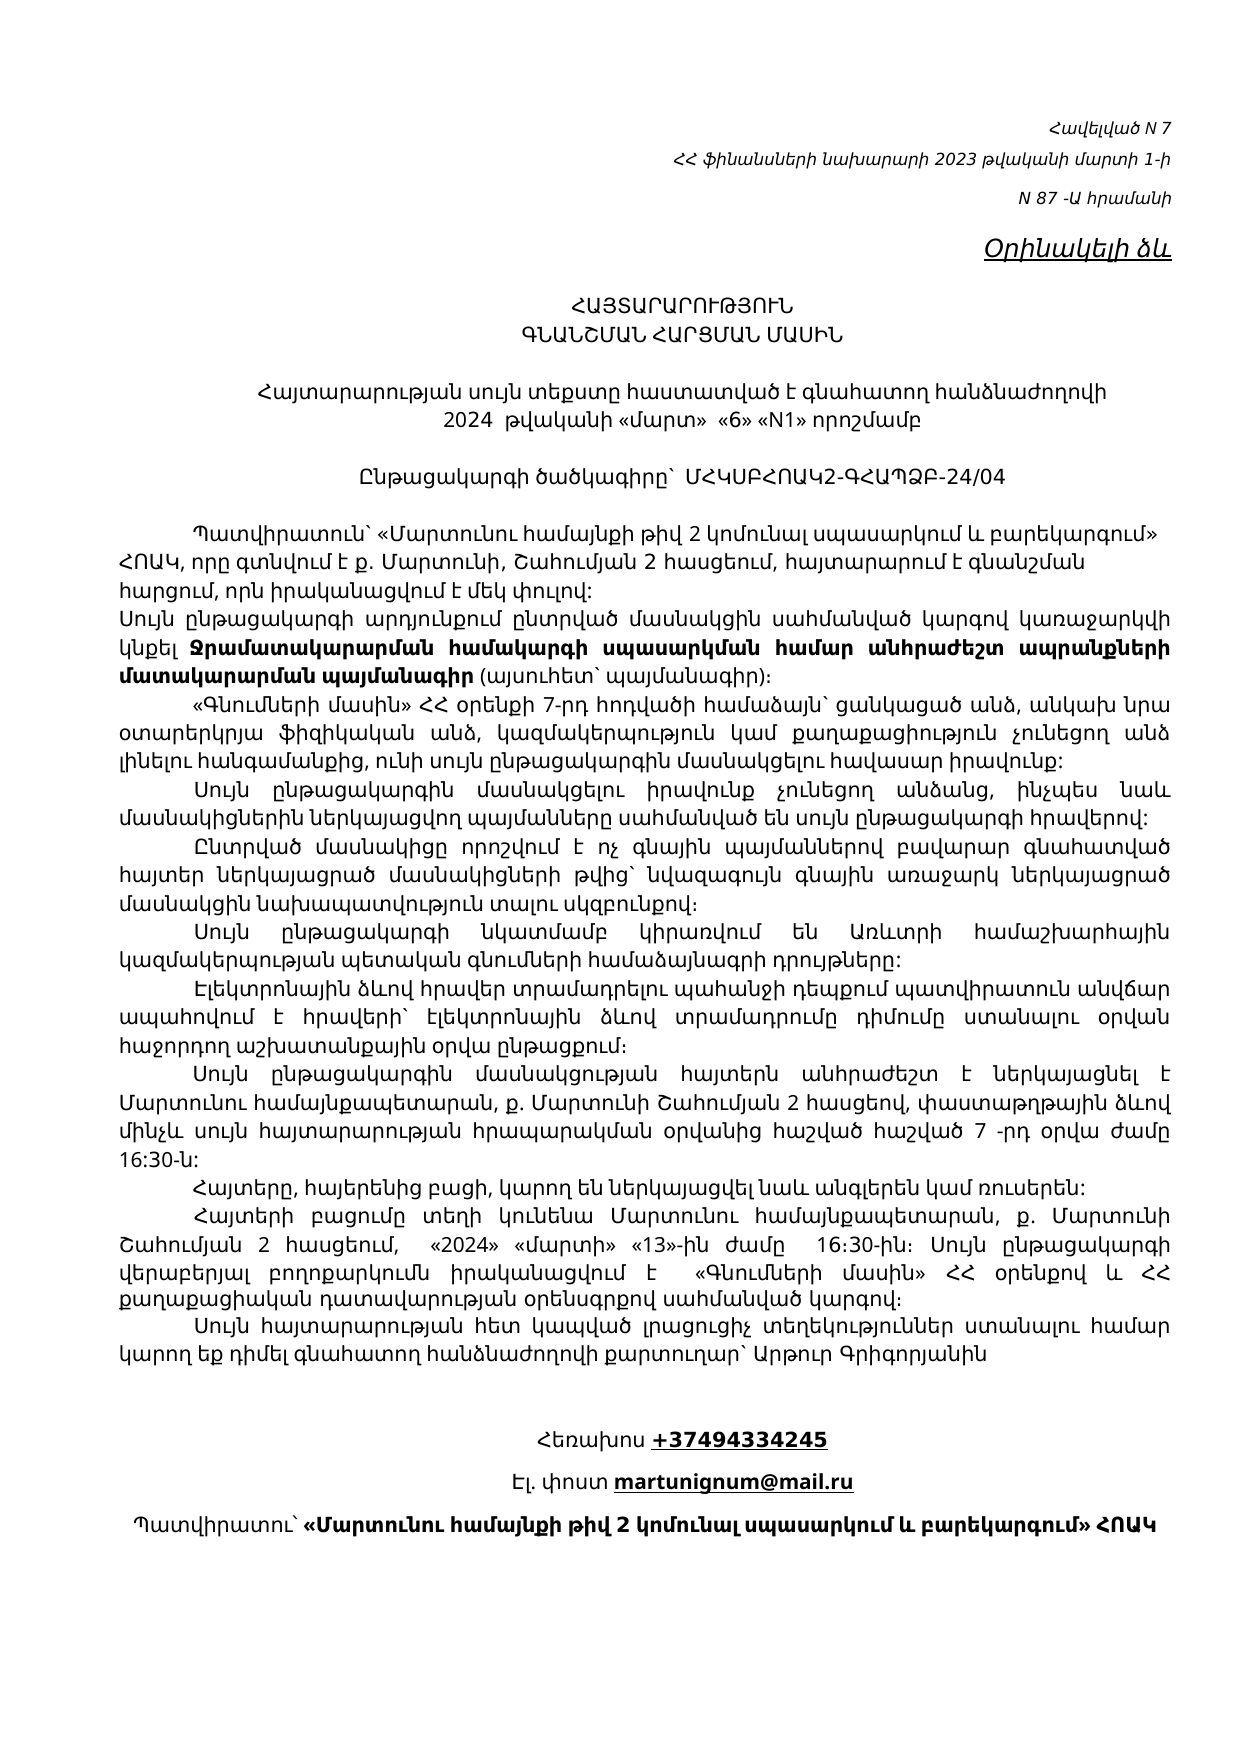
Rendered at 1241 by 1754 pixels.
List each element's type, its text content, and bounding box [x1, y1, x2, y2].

text Էլ. փոստ martunignum@mail.ru [118, 1467, 1171, 1496]
text Հեռախոս +37494334245 [118, 1425, 1171, 1453]
text Հավելված N 7 [118, 116, 1171, 139]
text Հայտարարության սույն տեքստը հաստատված է գնահատող հանձնաժողովի [118, 377, 1171, 405]
text Պատվիրատուն` «Մարտունու համայնքի թիվ 2 կոմունալ սպասարկում և բարեկարգում» ՀՈԱԿ, որը գտնվում է ք. Մարտունի, Շահումյան 2 հասցեում, հայտարարում է գնանշման հարցում, որն իրականացվում է մեկ փուլով: [118, 519, 1171, 604]
text Ընտրված մասնակիցը որոշվում է ոչ գնային պայմաններով բավարար գնահատված հայտեր ներկայացրած մասնակիցների թվից` նվազագույն գնային առաջարկ ներկայացրած մասնակցին նախապատվություն տալու սկզբունքով։ [118, 832, 1171, 917]
text ՀԱՅՏԱՐԱՐՈՒԹՅՈՒՆ [118, 292, 1171, 320]
text Հայտերի բացումը տեղի կունենա Մարտունու համայնքապետարան, ք. Մարտունի Շահումյան 2 հասցեում, «2024» «մարտի» «13»-ին ժամը 16։30-ին։ Սույն ընթացակարգի վերաբերյալ բողոքարկումն իրականացվում է «Գնումների մասին» ՀՀ օրենքով և ՀՀ քաղաքացիական դատավարության օրենսգրքով սահմանված կարգով։ [118, 1202, 1171, 1311]
text Օրինակելի ձև [118, 234, 1172, 263]
text Հայտերը, հայերենից բացի, կարող են ներկայացվել նաև անգլերեն կամ ռուսերեն: [118, 1173, 1171, 1202]
text Սույն հայտարարության հետ կապված լրացուցիչ տեղեկություններ ստանալու համար կարող եք դիմել գնահատող հանձնաժողովի քարտուղար` Արթուր Գրիգորյանին [118, 1311, 1171, 1368]
text Սույն ընթացակարգի արդյունքում ընտրված մասնակցին սահմանված կարգով կառաջարկվի կնքել Ջրամատակարարման համակարգի սպասարկման համար անհրաժեշտ ապրանքների մատակարարման պայմանագիր (այսուհետ` պայմանագիր)։ [118, 604, 1171, 690]
text Պատվիրատու՝ «Մարտունու համայնքի թիվ 2 կոմունալ սպասարկում և բարեկարգում» ՀՈԱԿ [118, 1510, 1171, 1538]
text 2024 թվականի «մարտ» «6» «N1» որոշմամբ [118, 405, 1171, 434]
text «Գնումների մասին» ՀՀ օրենքի 7-րդ հոդվածի համաձայն` ցանկացած անձ, անկախ նրա օտարերկրյա ֆիզիկական անձ, կազմակերպություն կամ քաղաքացիություն չունեցող անձ լինելու հանգամանքից, ունի սույն ընթացակարգին մասնակցելու հավասար իրավունք: [118, 690, 1171, 775]
text Սույն ընթացակարգին մասնակցելու իրավունք չունեցող անձանց, ինչպես նաև մասնակիցներին ներկայացվող պայմանները սահմանված են սույն ընթացակարգի հրավերով: [118, 775, 1171, 832]
text Էլեկտրոնային ձևով հրավեր տրամադրելու պահանջի դեպքում պատվիրատուն անվճար ապահովում է հրավերի` էլեկտրոնային ձևով տրամադրումը դիմումը ստանալու օրվան հաջորդող աշխատանքային օրվա ընթացքում։ [118, 974, 1171, 1059]
text Ընթացակարգի ծածկագիրը` ՄՀԿՍԲՀՈԱԿ2-ԳՀԱՊՁԲ-24/04 [118, 462, 1171, 491]
text Սույն ընթացակարգի նկատմամբ կիրառվում են Առևտրի համաշխարհային կազմակերպության պետական գնումների համաձայնագրի դրույթները: [118, 917, 1171, 974]
text N 87 -Ա հրամանի [118, 189, 1172, 208]
text ԳՆԱՆՇՄԱՆ ՀԱՐՑՄԱՆ ՄԱՍԻՆ [118, 320, 1171, 348]
text ՀՀ ֆինանսների նախարարի 2023 թվականի մարտի 1-ի [118, 150, 1171, 170]
text Սույն ընթացակարգին մասնակցության հայտերն անհրաժեշտ է ներկայացնել է Մարտունու համայնքապետարան, ք. Մարտունի Շահումյան 2 հասցեով, փաստաթղթային ձևով մինչև սույն հայտարարության հրապարակման օրվանից հաշված հաշված 7 -րդ օրվա ժամը 16:30-ն: [118, 1059, 1171, 1173]
